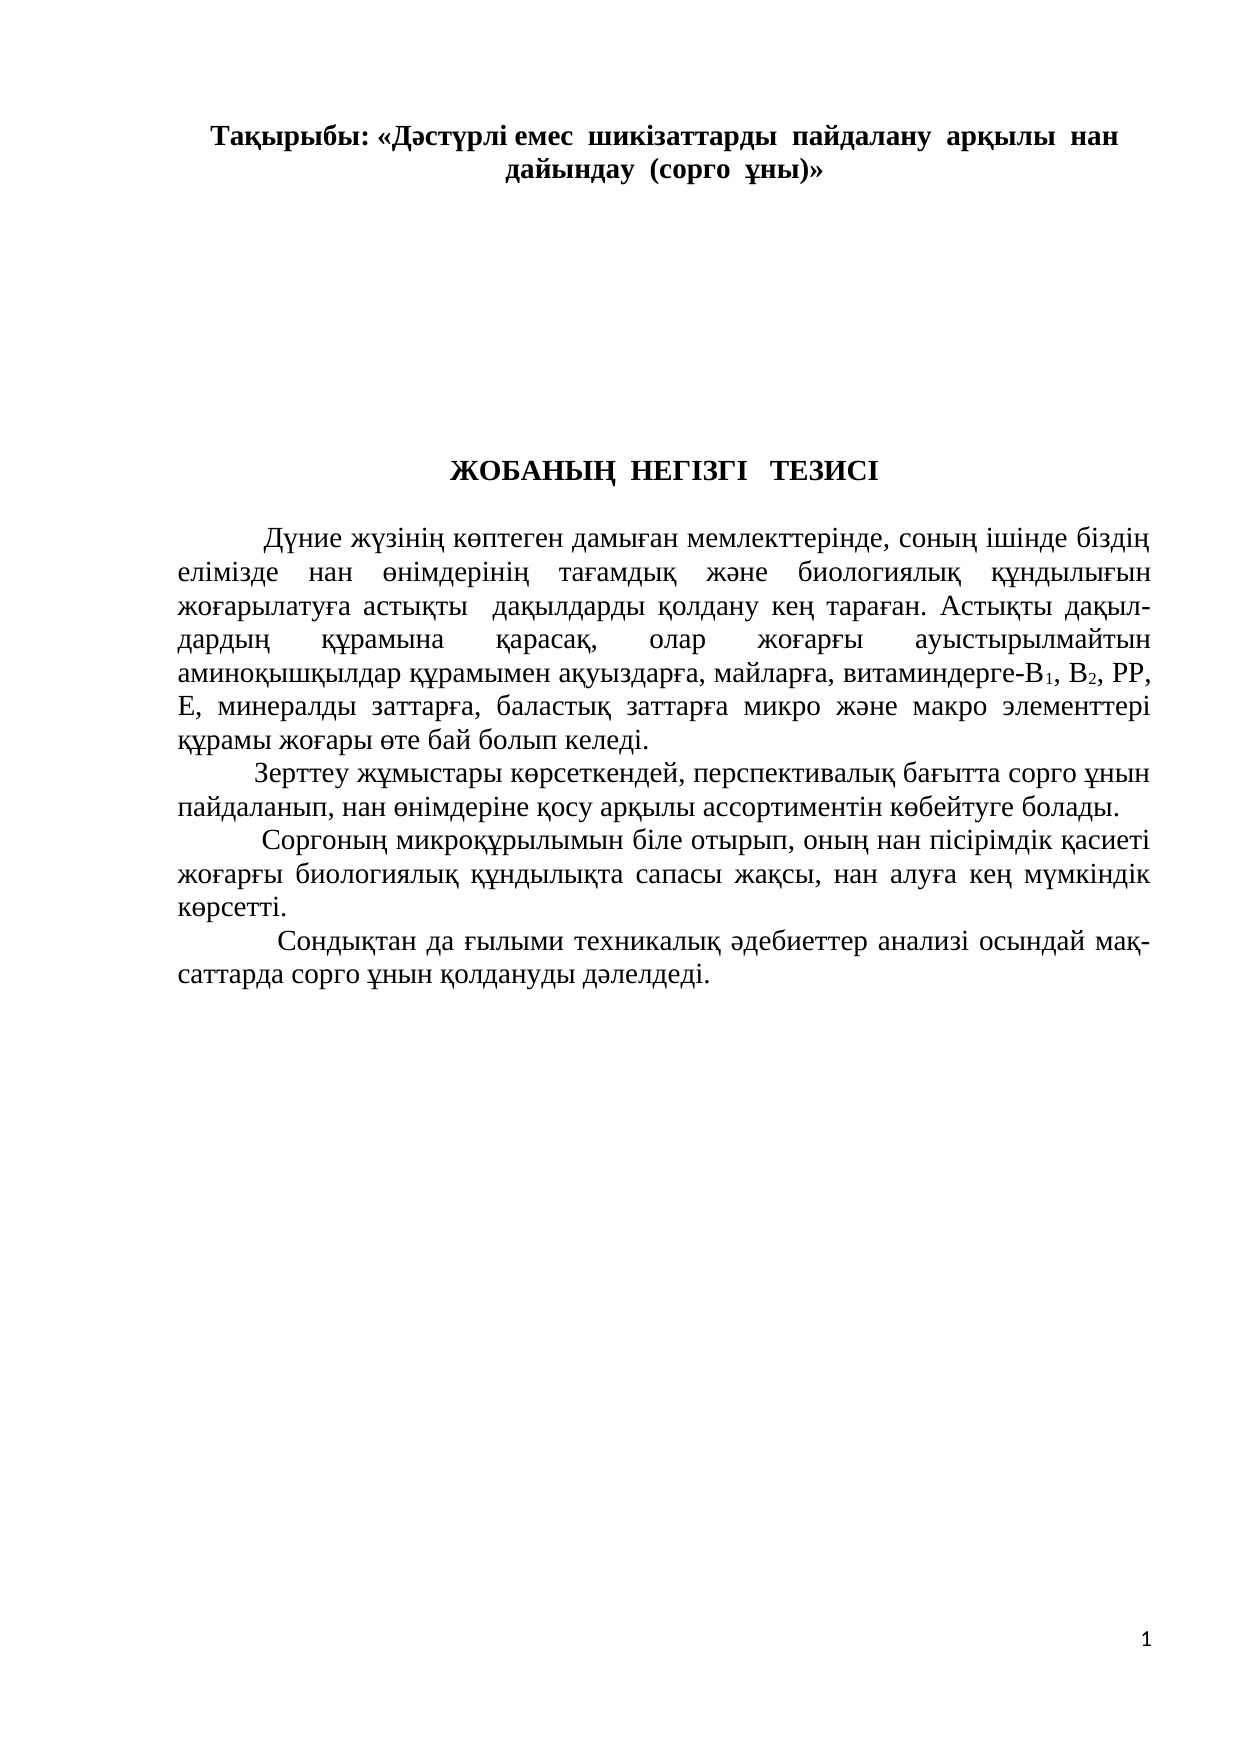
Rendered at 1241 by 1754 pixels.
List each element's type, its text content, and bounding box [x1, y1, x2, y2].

subtitle Тақырыбы: «Дәстүрлі емес шикізаттарды пайдалану арқылы нан дайындау (сорго ұны)» [177, 118, 1152, 185]
text Сондықтан да ғылыми техникалық әдебиеттер анализі осындай мақ-саттарда сорго ұнын қолдануды дәлелдеді. [177, 923, 1152, 990]
text Зерттеу жұмыстары көрсеткендей, перспективалық бағытта сорго ұнын пайдаланып, нан өнімдеріне қосу арқылы ассортиментін көбейтуге болады. [177, 755, 1152, 822]
text ЖОБАНЫҢ НЕГІЗГІ ТЕЗИСІ [177, 453, 1152, 487]
text Дүние жүзінің көптеген дамыған мемлекттерінде, соның ішінде біздің елімізде нан өнімдерінің тағамдық және биологиялық құндылығын жоғарылатуға астықты дақылдарды қолдану кең тараған. Астықты дақыл-дардың құрамына қарасақ, олар жоғарғы ауыстырылмайтын аминоқышқылдар құрамымен ақуыздарға, майларға, витаминдерге-В1, В2, РР, Е, минералды заттарға, баластық заттарға микро және макро элементтері құрамы жоғары өте бай болып келеді. [177, 521, 1152, 755]
text Соргоның микроқұрылымын біле отырып, оның нан пісірімдік қасиеті жоғарғы биологиялық құндылықта сапасы жақсы, нан алуға кең мүмкіндік көрсетті. [177, 822, 1152, 923]
